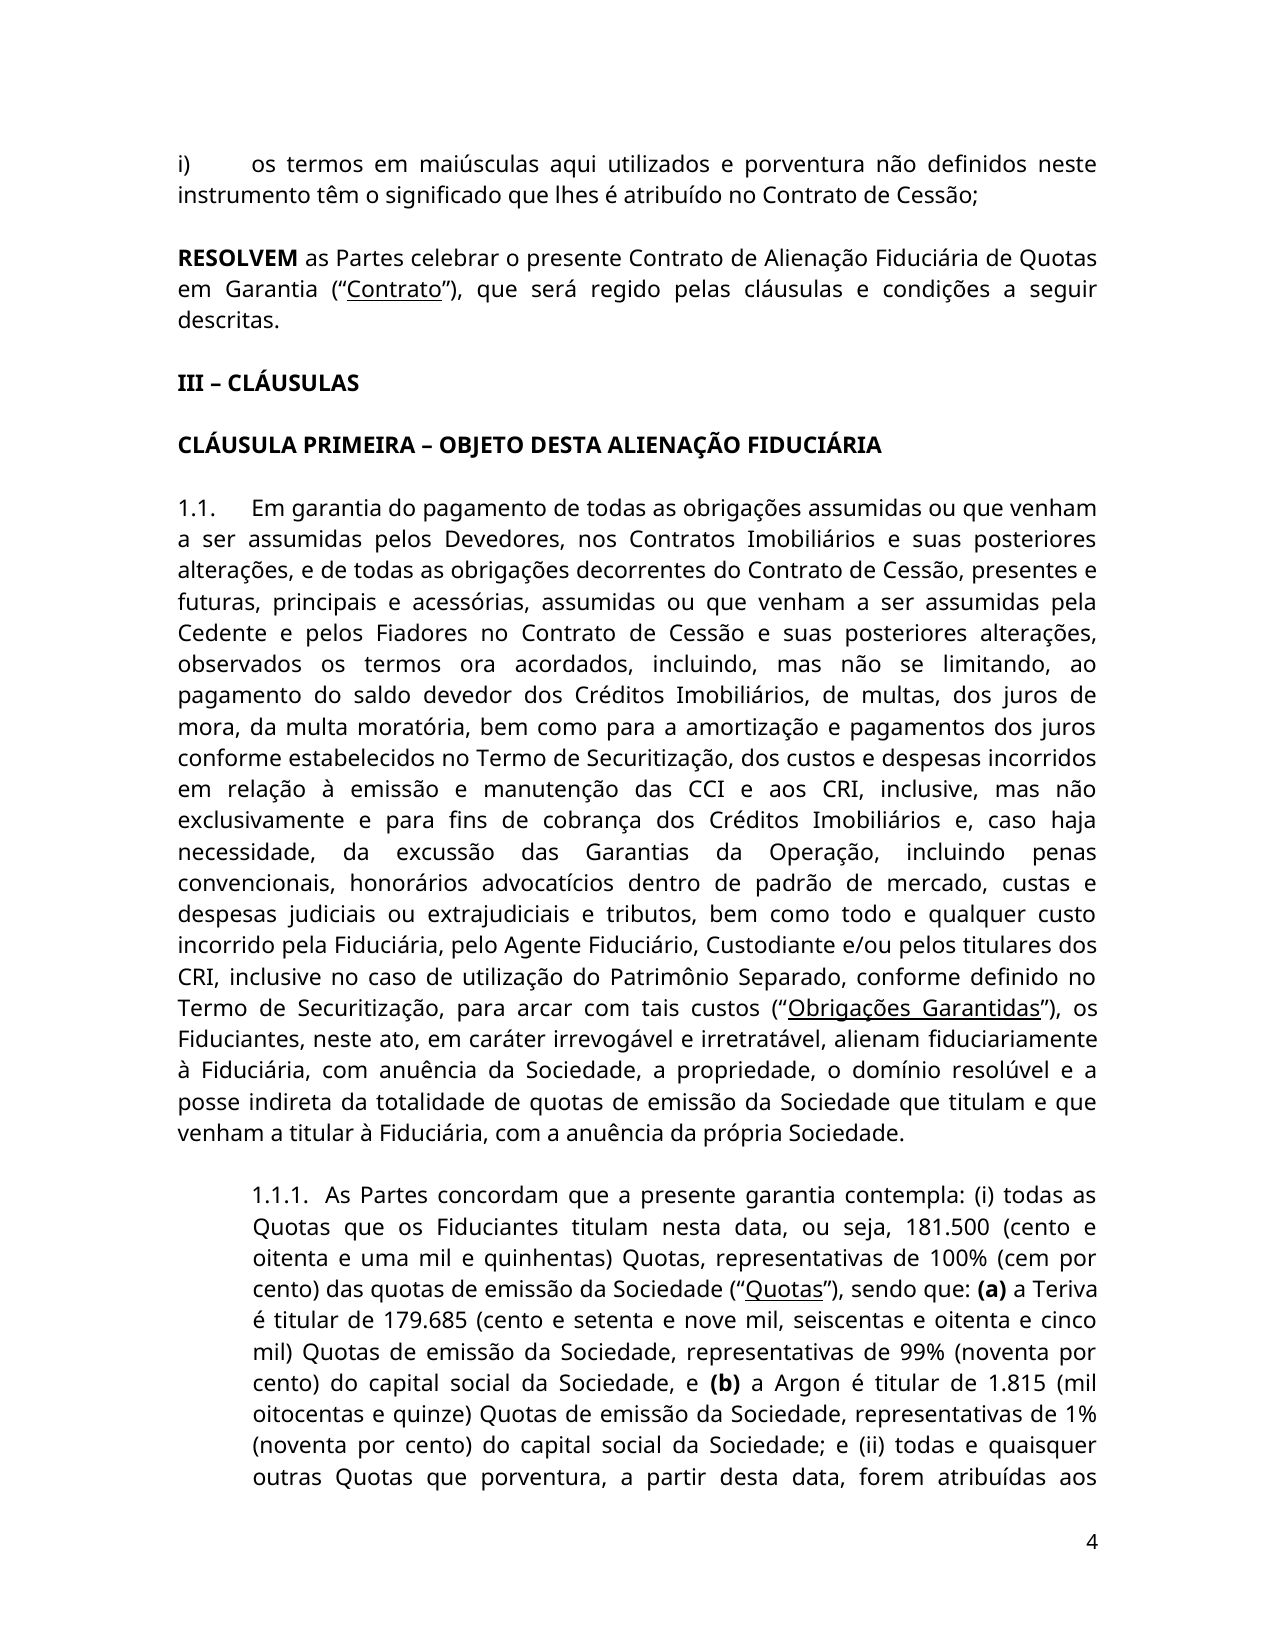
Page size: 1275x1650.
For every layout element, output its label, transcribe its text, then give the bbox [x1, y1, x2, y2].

subtitle III – CLÁUSULAS [177, 366, 1098, 398]
subtitle CLÁUSULA PRIMEIRA – OBJETO DESTA ALIENAÇÃO FIDUCIÁRIA [177, 429, 1098, 460]
list os termos em maiúsculas aqui utilizados e porventura não definidos neste instrumento têm o significado que lhes é atribuído no Contrato de Cessão; [177, 148, 1098, 210]
list Resolvem as Partes celebrar o presente Contrato de Alienação Fiduciária de Quotas em Garantia (“Contrato”), que será regido pelas cláusulas e condições a seguir descritas. [177, 241, 1098, 335]
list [251, 1179, 1098, 1491]
list Em garantia do pagamento de todas as obrigações assumidas ou que venham a ser assumidas pelos Devedores, nos Contratos Imobiliários e suas posteriores alterações, e de todas as obrigações decorrentes do Contrato de Cessão, presentes e futuras, principais e acessórias, assumidas ou que venham a ser assumidas pela Cedente e pelos Fiadores no Contrato de Cessão e suas posteriores alterações, observados os termos ora acordados, incluindo, mas não se limitando, ao pagamento do saldo devedor dos Créditos Imobiliários, de multas, dos juros de mora, da multa moratória, bem como para a amortização e pagamentos dos juros conforme estabelecidos no Termo de Securitização, dos custos e despesas incorridos em relação à emissão e manutenção das CCI e aos CRI, inclusive, mas não exclusivamente e para fins de cobrança dos Créditos Imobiliários e, caso haja necessidade, da excussão das Garantias da Operação, incluindo penas convencionais, honorários advocatícios dentro de padrão de mercado, custas e despesas judiciais ou extrajudiciais e tributos, bem como todo e qualquer custo incorrido pela Fiduciária, pelo Agente Fiduciário, Custodiante e/ou pelos titulares dos CRI, inclusive no caso de utilização do Patrimônio Separado, conforme definido no Termo de Securitização, para arcar com tais custos (“Obrigações Garantidas”), os Fiduciantes, neste ato, em caráter irrevogável e irretratável, alienam fiduciariamente à Fiduciária, com anuência da Sociedade, a propriedade, o domínio resolúvel e a posse indireta da totalidade de quotas de emissão da Sociedade que titulam e que venham a titular à Fiduciária, com a anuência da própria Sociedade. [177, 491, 1098, 1148]
